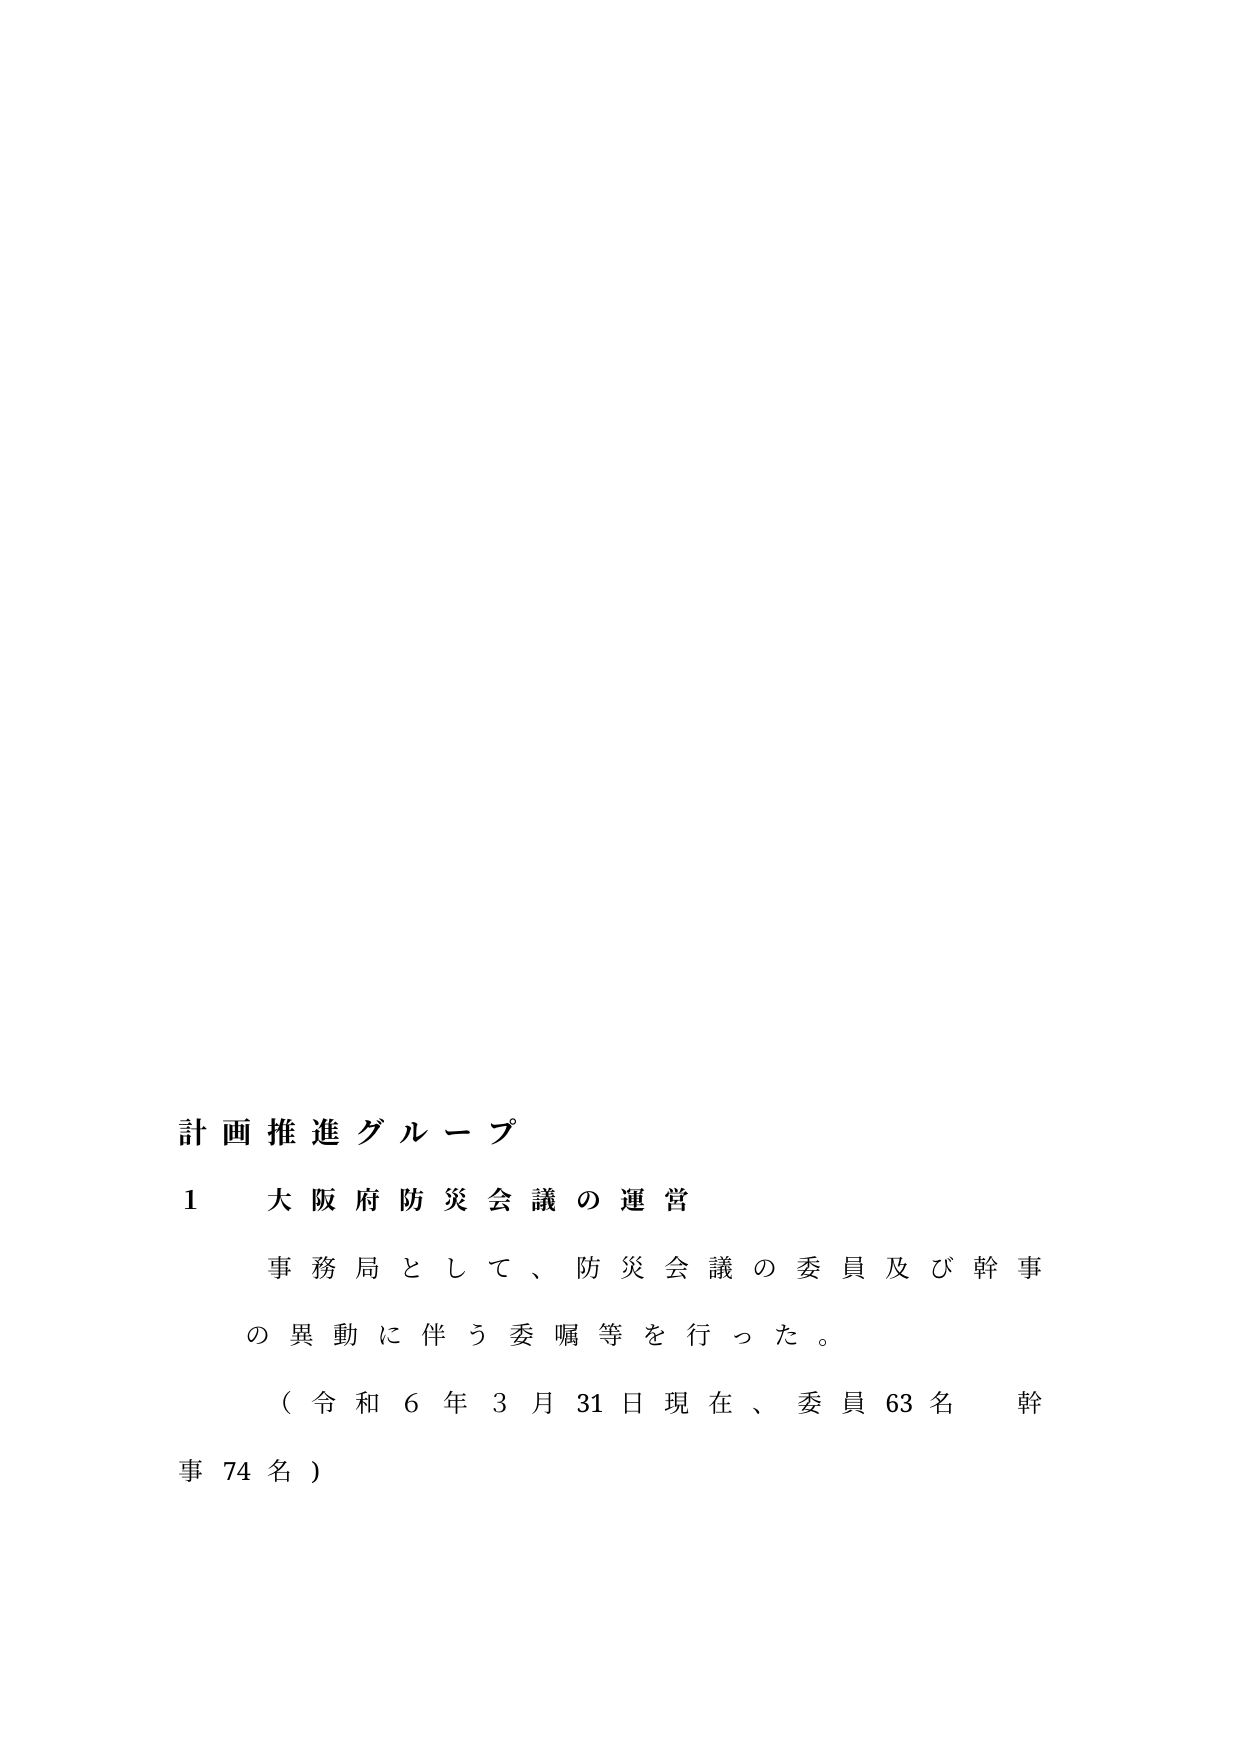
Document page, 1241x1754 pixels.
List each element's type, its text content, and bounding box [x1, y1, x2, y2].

text （令和６年３月31日現在、委員63名 幹事74名) [178, 1368, 1062, 1503]
text 事務局として、防災会議の委員及び幹事の異動に伴う委嘱等を行った。 [234, 1232, 1062, 1368]
text 計画推進グループ [178, 1097, 1062, 1165]
text １ 大阪府防災会議の運営 [178, 1165, 1062, 1232]
